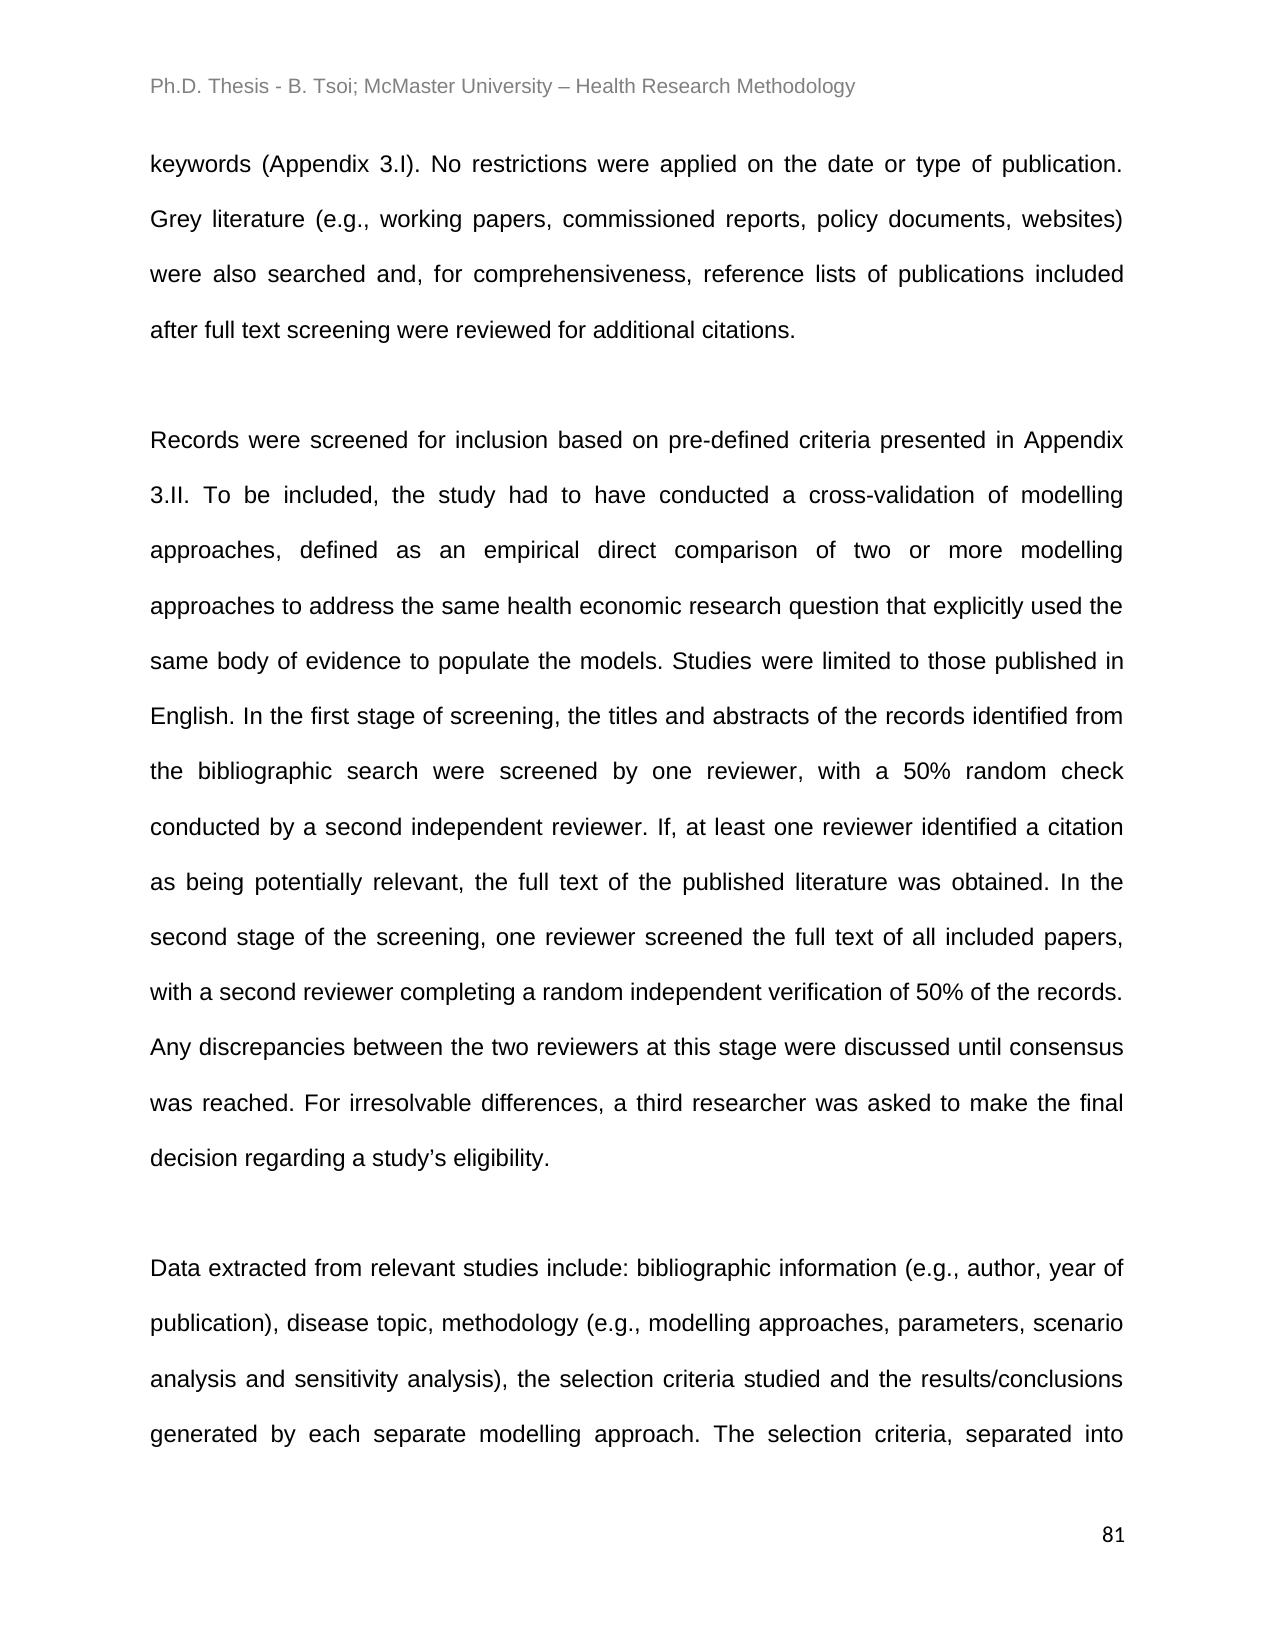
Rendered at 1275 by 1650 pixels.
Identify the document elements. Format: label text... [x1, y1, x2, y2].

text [150, 150, 1125, 343]
text Records were screened for inclusion based on pre-defined criteria presented in Appendix 3.II. To be included, the study had to have conducted a cross-validation of modelling approaches, defined as an empirical direct comparison of two or more modelling approaches to address the same health economic research question that explicitly used the same body of evidence to populate the models. Studies were limited to those published in English. In the first stage of screening, the titles and abstracts of the records identified from the bibliographic search were screened by one reviewer, with a 50% random check conducted by a second independent reviewer. If, at least one reviewer identified a citation as being potentially relevant, the full text of the published literature was obtained. In the second stage of the screening, one reviewer screened the full text of all included papers, with a second reviewer completing a random independent verification of 50% of the records. Any discrepancies between the two reviewers at this stage were discussed until consensus was reached. For irresolvable differences, a third researcher was asked to make the final decision regarding a study’s eligibility. [150, 426, 1125, 1171]
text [150, 1254, 1125, 1447]
